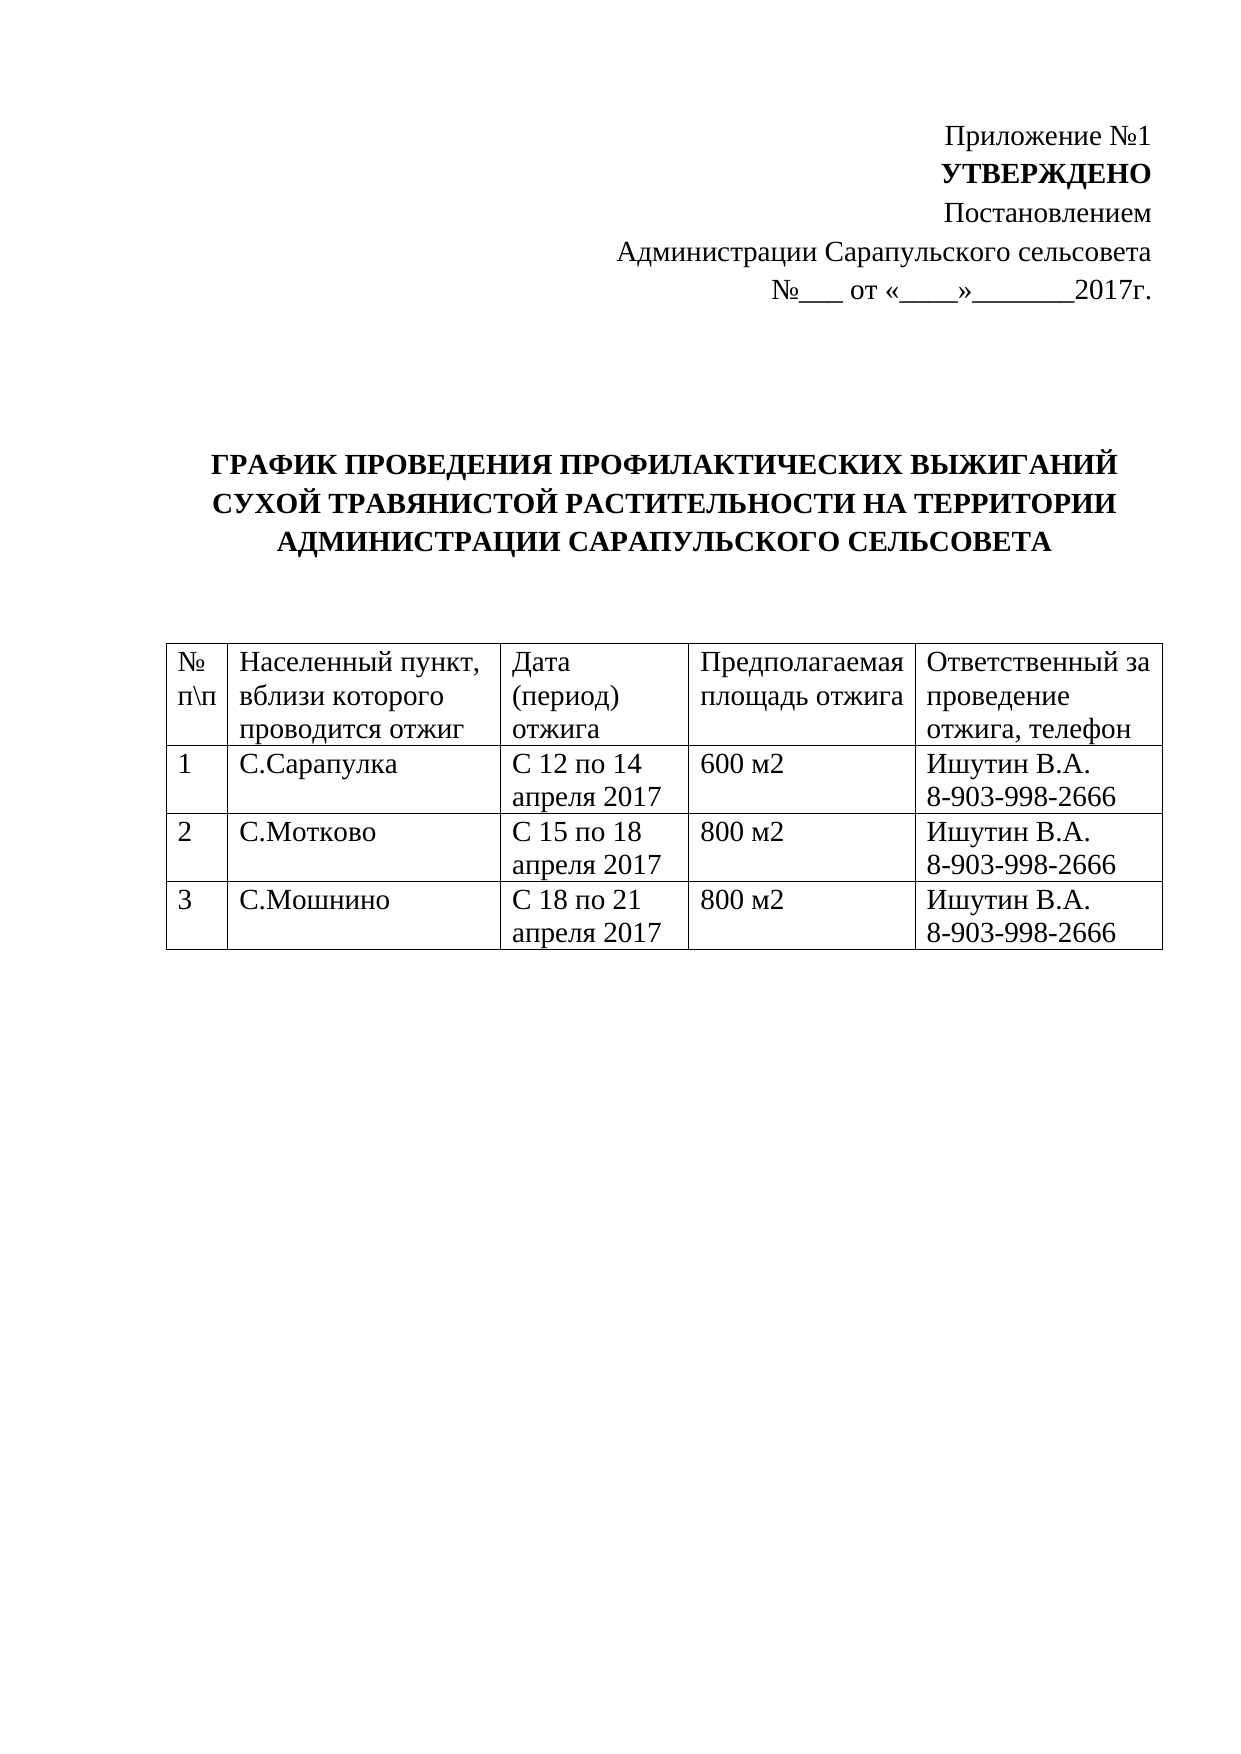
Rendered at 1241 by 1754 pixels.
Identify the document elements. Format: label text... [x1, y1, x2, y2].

table_cell Ишутин В.А. 8-903-998-2666 [916, 814, 1162, 881]
table_header Предполагаемая площадь отжига [689, 644, 915, 745]
table_cell С 18 по 21 апреля 2017 [501, 882, 688, 949]
table_header Дата (период) отжига [501, 644, 688, 745]
table_cell С.Сарапулка [228, 746, 500, 813]
table_cell С 12 по 14 апреля 2017 [501, 746, 688, 813]
table_cell Ишутин В.А. 8-903-998-2666 [916, 746, 1162, 813]
table_cell С.Мошнино [228, 882, 500, 949]
text УТВЕРЖДЕНО [177, 157, 1152, 190]
text №___ от «____»_______2017г. [177, 272, 1152, 306]
text Постановлением [177, 195, 1152, 229]
table_header № п\п [167, 644, 227, 745]
text ГРАФИК ПРОВЕДЕНИЯ ПРОФИЛАКТИЧЕСКИХ ВЫЖИГАНИЙ СУХОЙ ТРАВЯНИСТОЙ РАСТИТЕЛЬНОСТИ НА ТЕРРИТОРИИ АДМИНИСТРАЦИИ САРАПУЛЬСКОГО СЕЛЬСОВЕТА [177, 447, 1152, 558]
table_cell 3 [167, 882, 227, 949]
table_cell С.Мотково [228, 814, 500, 881]
table_cell 600 м2 [689, 746, 915, 813]
table_header Населенный пункт, вблизи которого проводится отжиг [228, 644, 500, 745]
table_cell 1 [167, 746, 227, 813]
table_cell 800 м2 [689, 814, 915, 881]
table_cell Ишутин В.А. 8-903-998-2666 [916, 882, 1162, 949]
table_cell С 15 по 18 апреля 2017 [501, 814, 688, 881]
text Администрации Сарапульского сельсовета [177, 234, 1152, 267]
table_header Ответственный за проведение отжига, телефон [916, 644, 1162, 745]
table_cell 2 [167, 814, 227, 881]
table_cell 800 м2 [689, 882, 915, 949]
text Приложение №1 [177, 118, 1152, 152]
